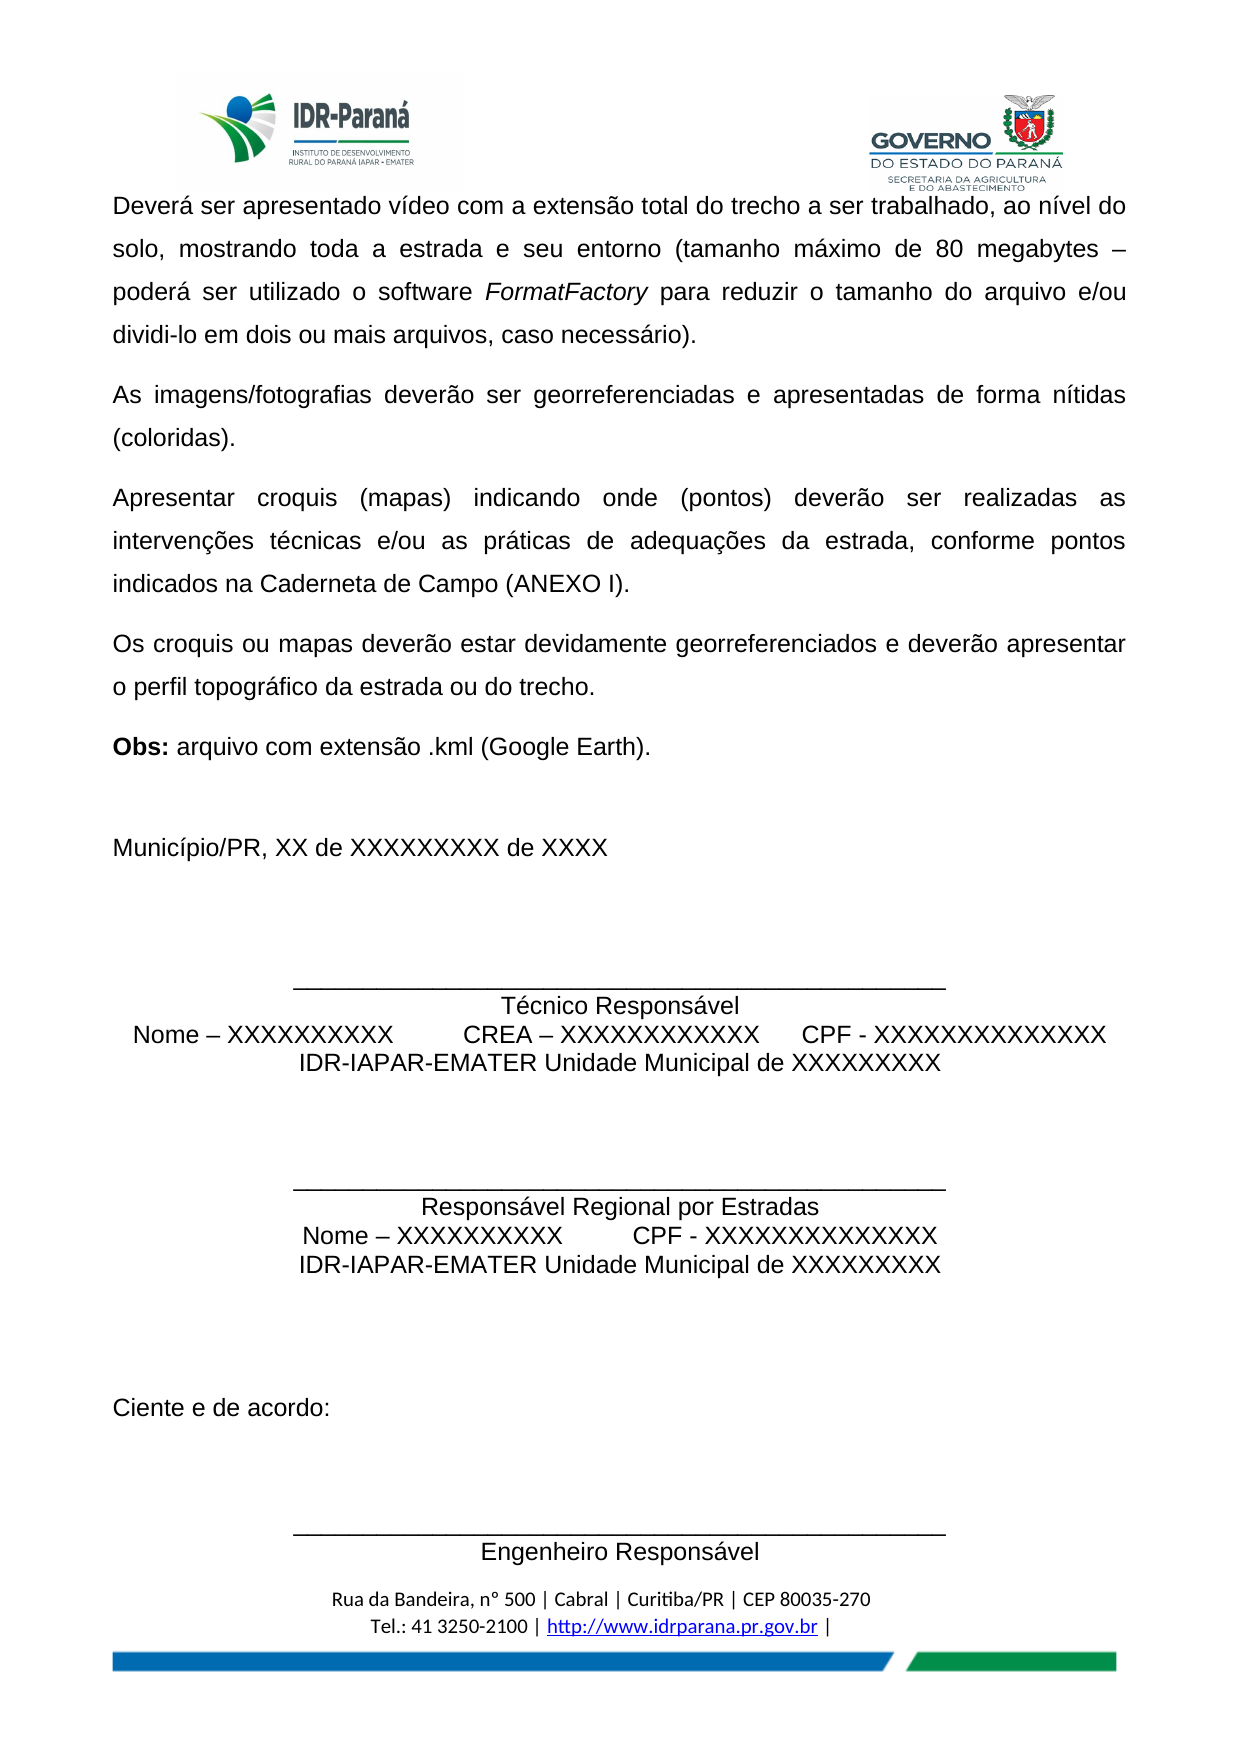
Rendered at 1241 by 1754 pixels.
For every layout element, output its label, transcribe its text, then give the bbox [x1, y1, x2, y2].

text Responsável Regional por Estradas [112, 1192, 1128, 1221]
text Deverá ser apresentado vídeo com a extensão total do trecho a ser trabalhado, ao nível do solo, mostrando toda a estrada e seu entorno (tamanho máximo de 80 megabytes – poderá ser utilizado o software FormatFactory para reduzir o tamanho do arquivo e/ou dividi-lo em dois ou mais arquivos, caso necessário). [112, 191, 1128, 349]
text Obs: arquivo com extensão .kml (Google Earth). [112, 732, 1128, 761]
text Apresentar croquis (mapas) indicando onde (pontos) deverão ser realizadas as intervenções técnicas e/ou as práticas de adequações da estrada, conforme pontos indicados na Caderneta de Campo (ANEXO I). [112, 483, 1128, 598]
picture [177, 73, 466, 192]
text Engenheiro Responsável [112, 1537, 1128, 1566]
picture [869, 95, 1063, 191]
text IDR-IAPAR-EMATER Unidade Municipal de XXXXXXXXX [112, 1250, 1128, 1278]
text _______________________________________________ [112, 962, 1128, 991]
text Técnico Responsável [112, 991, 1128, 1020]
text As imagens/fotografias deverão ser georreferenciadas e apresentadas de forma nítidas (coloridas). [112, 380, 1128, 452]
picture [112, 1640, 1117, 1681]
text _______________________________________________ [112, 1508, 1128, 1537]
text _______________________________________________ [112, 1163, 1128, 1192]
text Município/PR, XX de XXXXXXXXX de XXXX [112, 833, 1128, 862]
text Ciente e de acordo: [112, 1393, 1128, 1422]
text IDR-IAPAR-EMATER Unidade Municipal de XXXXXXXXX [112, 1048, 1128, 1077]
text Nome – XXXXXXXXXX CPF - XXXXXXXXXXXXXX [112, 1221, 1128, 1250]
text Os croquis ou mapas deverão estar devidamente georreferenciados e deverão apresentar o perfil topográfico da estrada ou do trecho. [112, 629, 1128, 701]
text Nome – XXXXXXXXXX CREA – XXXXXXXXXXXX CPF - XXXXXXXXXXXXXX [112, 1020, 1128, 1048]
